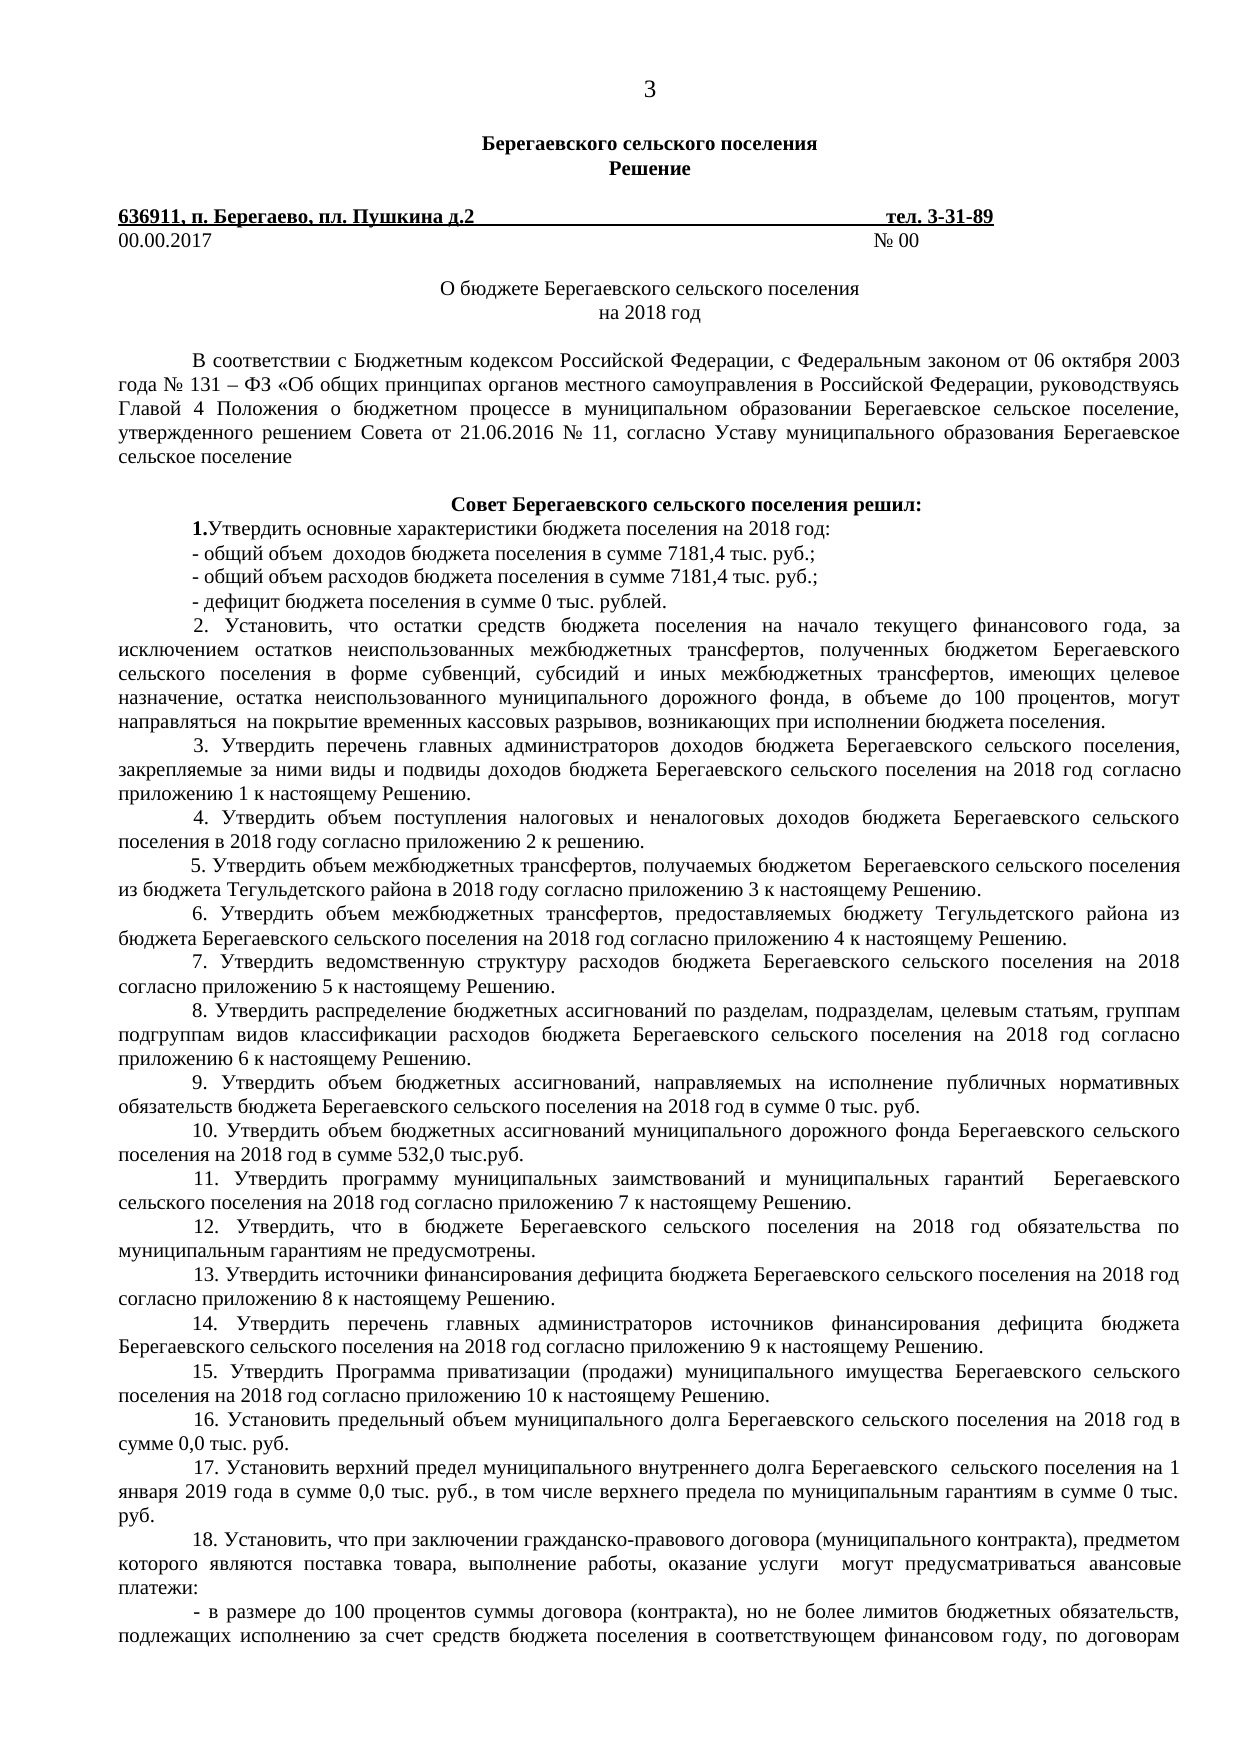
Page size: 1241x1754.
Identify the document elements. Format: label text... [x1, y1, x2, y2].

text О бюджете Берегаевского сельского поселения [118, 276, 1181, 300]
text Совет Берегаевского сельского поселения решил: [118, 492, 1181, 516]
text 15. Утвердить Программа приватизации (продажи) муниципального имущества Берегаевского сельского поселения на 2018 год согласно приложению 10 к настоящему Решению. [118, 1358, 1181, 1407]
text 12. Утвердить, что в бюджете Берегаевского сельского поселения на 2018 год обязательства по муниципальным гарантиям не предусмотрены. [118, 1214, 1181, 1262]
text 2. Установить, что остатки средств бюджета поселения на начало текущего финансового года, за исключением остатков неиспользованных межбюджетных трансфертов, полученных бюджетом Берегаевского сельского поселения в форме субвенций, субсидий и иных межбюджетных трансфертов, имеющих целевое назначение, остатка неиспользованного муниципального дорожного фонда, в объеме до 100 процентов, могут направляться на покрытие временных кассовых разрывов, возникающих при исполнении бюджета поселения. [118, 613, 1181, 733]
text 6. Утвердить объем межбюджетных трансфертов, предоставляемых бюджету Тегульдетского района из бюджета Берегаевского сельского поселения на 2018 год согласно приложению 4 к настоящему Решению. [118, 901, 1181, 949]
text Решение [118, 155, 1181, 179]
text 18. Установить, что при заключении гражданско-правового договора (муниципального контракта), предметом которого являются поставка товара, выполнение работы, оказание услуги могут предусматриваться авансовые платежи: [118, 1527, 1181, 1599]
text 3. Утвердить перечень главных администраторов доходов бюджета Берегаевского сельского поселения, закрепляемые за ними виды и подвиды доходов бюджета Берегаевского сельского поселения на 2018 год согласно приложению 1 к настоящему Решению. [118, 733, 1181, 805]
text 4. Утвердить объем поступления налоговых и неналоговых доходов бюджета Берегаевского сельского поселения в 2018 году согласно приложению 2 к решению. [118, 805, 1181, 853]
text 1.Утвердить основные характеристики бюджета поселения на 2018 год: [118, 516, 1181, 540]
text 8. Утвердить распределение бюджетных ассигнований по разделам, подразделам, целевым статьям, группам подгруппам видов классификации расходов бюджета Берегаевского сельского поселения на 2018 год согласно приложению 6 к настоящему Решению. [118, 998, 1181, 1070]
text 00.00.2017 № 00 [118, 228, 1181, 252]
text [118, 1599, 1181, 1647]
text - дефицит бюджета поселения в сумме 0 тыс. рублей. [118, 588, 1181, 613]
text 16. Установить предельный объем муниципального долга Берегаевского сельского поселения на 2018 год в сумме 0,0 тыс. руб. [118, 1407, 1181, 1455]
text Берегаевского сельского поселения [118, 131, 1181, 155]
text 9. Утвердить объем бюджетных ассигнований, направляемых на исполнение публичных нормативных обязательств бюджета Берегаевского сельского поселения на 2018 год в сумме 0 тыс. руб. [118, 1070, 1181, 1118]
text 636911, п. Берегаево, пл. Пушкина д.2 тел. 3-31-89 [118, 203, 1181, 228]
text 10. Утвердить объем бюджетных ассигнований муниципального дорожного фонда Берегаевского сельского поселения на 2018 год в сумме 532,0 тыс.руб. [118, 1118, 1181, 1166]
text 13. Утвердить источники финансирования дефицита бюджета Берегаевского сельского поселения на 2018 год согласно приложению 8 к настоящему Решению. [118, 1262, 1181, 1310]
text - общий объем доходов бюджета поселения в сумме 7181,4 тыс. руб.; [118, 540, 1181, 564]
text В соответствии с Бюджетным кодексом Российской Федерации, с Федеральным законом от 06 октября 2003 года № 131 – ФЗ «Об общих принципах органов местного самоуправления в Российской Федерации, руководствуясь Главой 4 Положения о бюджетном процессе в муниципальном образовании Берегаевское сельское поселение, утвержденного решением Совета от 21.06.2016 № 11, согласно Уставу муниципального образования Берегаевское сельское поселение [118, 348, 1181, 468]
text - общий объем расходов бюджета поселения в сумме 7181,4 тыс. руб.; [118, 564, 1181, 588]
text 5. Утвердить объем межбюджетных трансфертов, получаемых бюджетом Берегаевского сельского поселения из бюджета Тегульдетского района в 2018 году согласно приложению 3 к настоящему Решению. [118, 853, 1181, 901]
text 11. Утвердить программу муниципальных заимствований и муниципальных гарантий Берегаевского сельского поселения на 2018 год согласно приложению 7 к настоящему Решению. [118, 1166, 1181, 1214]
text на 2018 год [118, 300, 1181, 324]
text 14. Утвердить перечень главных администраторов источников финансирования дефицита бюджета Берегаевского сельского поселения на 2018 год согласно приложению 9 к настоящему Решению. [118, 1310, 1181, 1358]
text 17. Установить верхний предел муниципального внутреннего долга Берегаевского сельского поселения на 1 января 2019 года в сумме 0,0 тыс. руб., в том числе верхнего предела по муниципальным гарантиям в сумме 0 тыс. руб. [118, 1455, 1181, 1527]
text 7. Утвердить ведомственную структуру расходов бюджета Берегаевского сельского поселения на 2018 согласно приложению 5 к настоящему Решению. [118, 949, 1181, 998]
